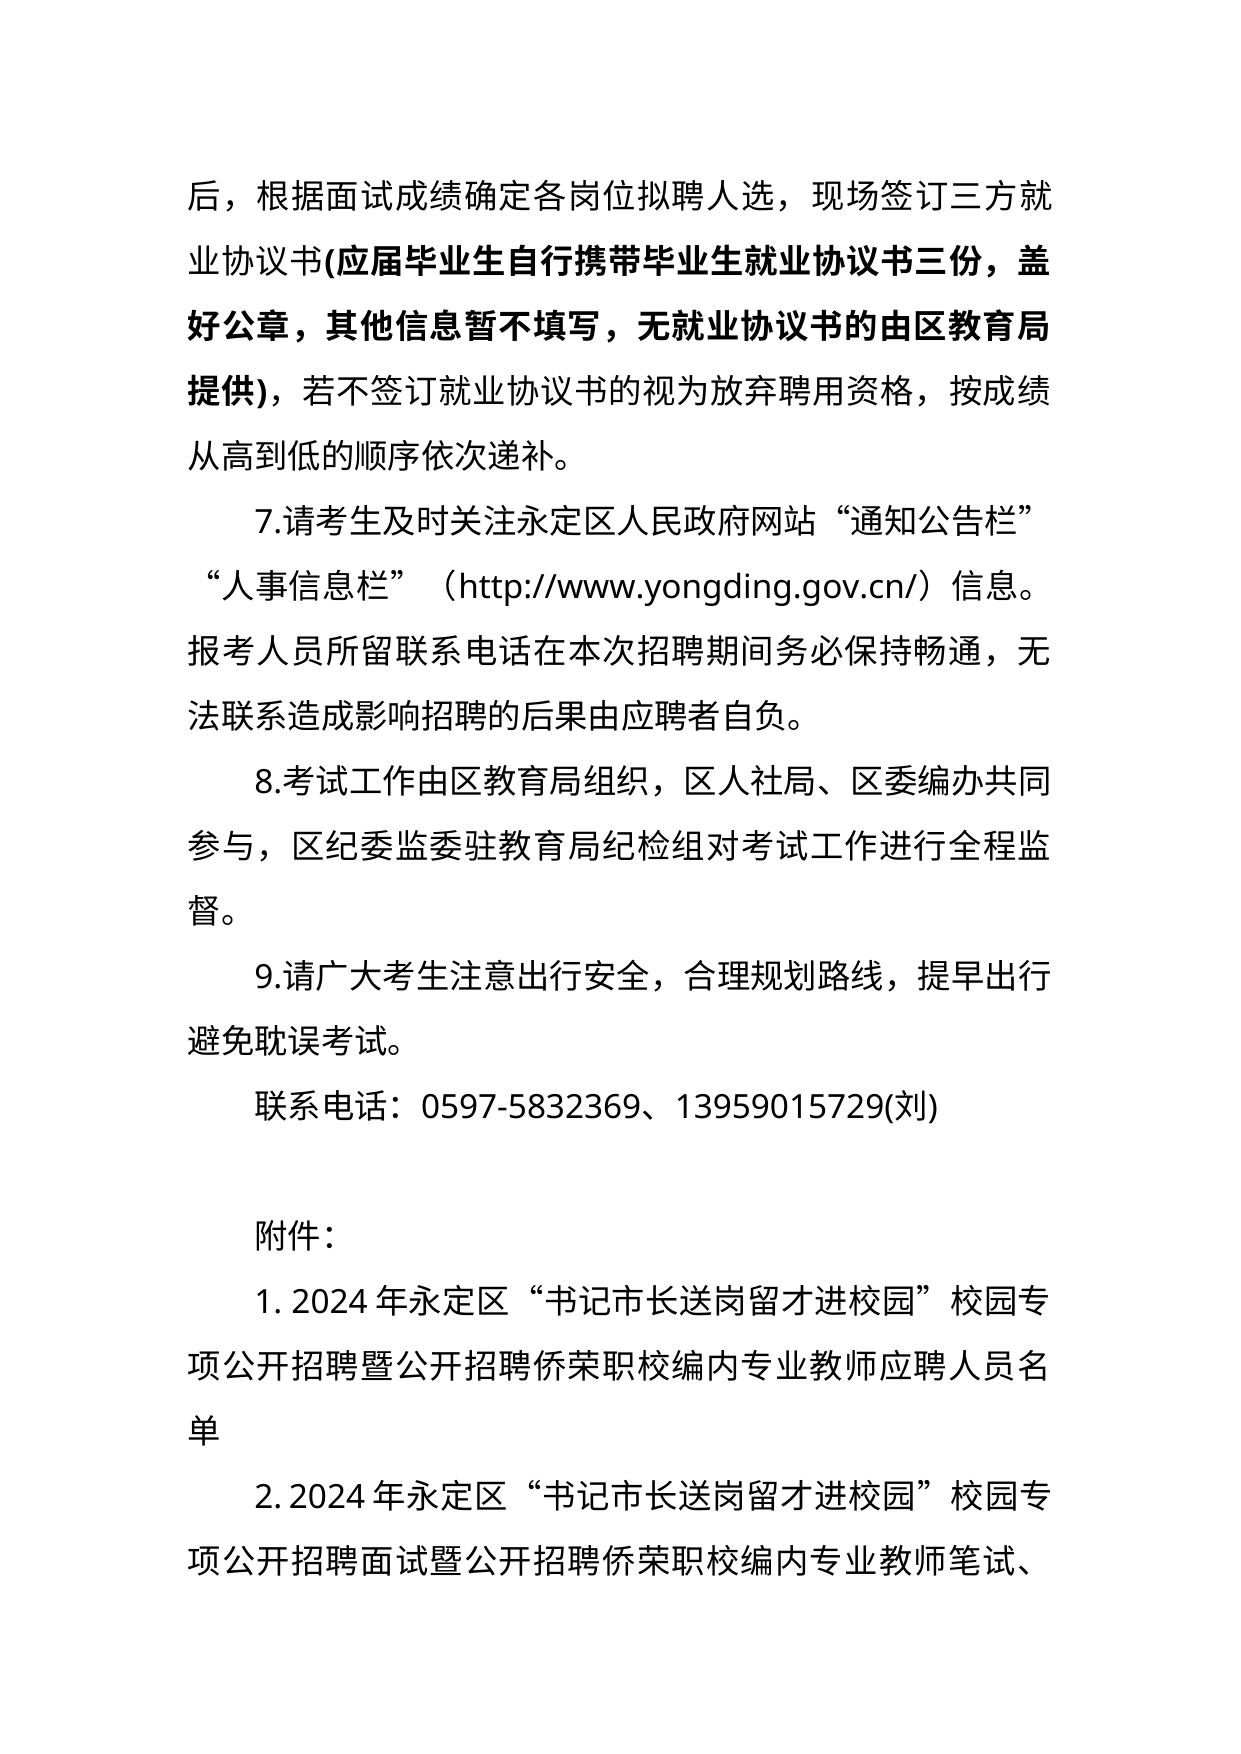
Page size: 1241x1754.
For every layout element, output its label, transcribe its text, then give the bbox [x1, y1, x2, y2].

text 附件： [187, 1202, 1053, 1267]
text 9.请广大考生注意出行安全，合理规划路线，提早出行避免耽误考试。 [187, 942, 1053, 1072]
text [187, 1462, 1053, 1592]
text 8.考试工作由区教育局组织，区人社局、区委编办共同参与，区纪委监委驻教育局纪检组对考试工作进行全程监督。 [187, 747, 1053, 942]
text 7.请考生及时关注永定区人民政府网站“通知公告栏”“人事信息栏”（http://www.yongding.gov.cn/）信息。报考人员所留联系电话在本次招聘期间务必保持畅通，无法联系造成影响招聘的后果由应聘者自负。 [187, 487, 1053, 747]
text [187, 162, 1053, 487]
text 联系电话：0597-5832369、13959015729(刘) [187, 1072, 1053, 1137]
text 1. 2024年永定区“书记市长送岗留才进校园”校园专项公开招聘暨公开招聘侨荣职校编内专业教师应聘人员名单 [187, 1267, 1053, 1462]
